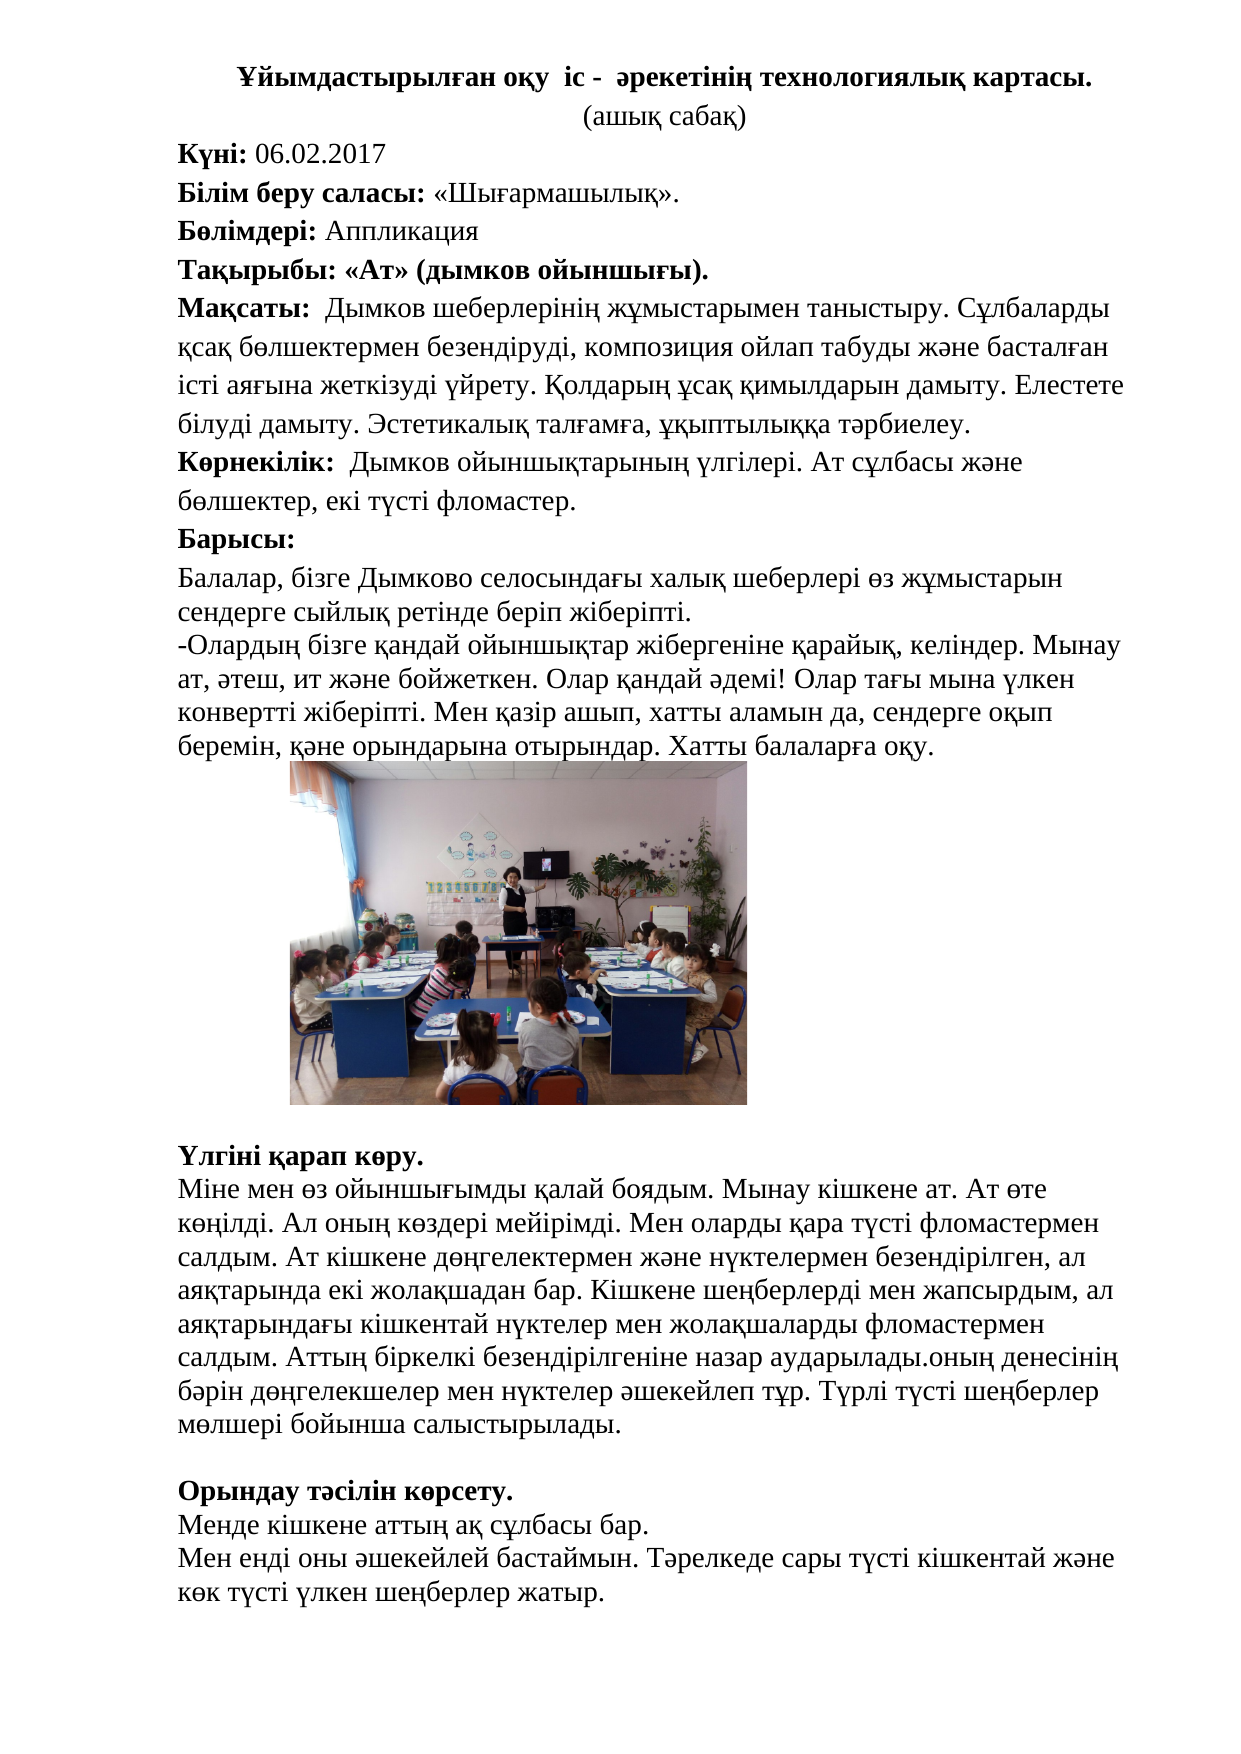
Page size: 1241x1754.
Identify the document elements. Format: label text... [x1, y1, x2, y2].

text Міне мен өз ойыншығымды қалай боядым. Мынау кішкене ат. Ат өте көңілді. Ал оның көздері мейірімді. Мен оларды қара түсті фломастермен салдым. Ат кішкене дөңгелектермен және нүктелермен безендірілген, ал аяқтарында екі жолақшадан бар. Кішкене шеңберлерді мен жапсырдым, ал аяқтарындағы кішкентай нүктелер мен жолақшаларды фломастермен салдым. Аттың біркелкі безендірілгеніне назар аударылады.оның денесінің бәрін дөңгелекшелер мен нүктелер әшекейлеп тұр. Түрлі түсті шеңберлер мөлшері бойынша салыстырылады. [177, 1172, 1152, 1440]
text (ашық сабақ) [177, 98, 1152, 131]
text Мен енді оны әшекейлей бастаймын. Тәрелкеде сары түсті кішкентай және көк түсті үлкен шеңберлер жатыр. [177, 1541, 1152, 1608]
text Барысы: [177, 522, 1152, 555]
text Үлгіні қарап көру. [177, 1138, 1152, 1172]
text Ұйымдастырылған оқу іс - әрекетінің технологиялық картасы. [177, 59, 1152, 93]
text Күні: 06.02.2017 [177, 136, 1152, 170]
text Тақырыбы: «Ат» (дымков ойыншығы). [177, 252, 1152, 285]
text -Олардың бізге қандай ойыншықтар жібергеніне қарайық, келіндер. Мынау ат, әтеш, ит және бойжеткен. Олар қандай әдемі! Олар тағы мына үлкен конвертті жіберіпті. Мен қазір ашып, хатты аламын да, сендерге оқып беремін, қәне орындарына отырындар. Хатты балаларға оқу. [177, 627, 1152, 761]
text Балалар, бізге Дымково селосындағы халық шеберлері өз жұмыстарын сендерге сыйлық ретінде беріп жіберіпті. [177, 560, 1152, 627]
text Білім беру саласы: «Шығармашылық». [177, 175, 1152, 208]
text Мақсаты: Дымков шеберлерінің жұмыстарымен таныстыру. Сұлбаларды қсақ бөлшектермен безендіруді, композиция ойлап табуды және басталған істі аяғына жеткізуді үйрету. Қолдарың ұсақ қимылдарын дамыту. Елестете білуді дамыту. Эстетикалық талғамға, ұқыптылыққа тәрбиелеу. [177, 290, 1152, 439]
text Орындау тәсілін көрсету. [177, 1473, 1152, 1507]
picture [289, 761, 748, 1105]
text Менде кішкене аттың ақ сұлбасы бар. [177, 1507, 1152, 1541]
text Көрнекілік: Дымков ойыншықтарының үлгілері. Ат сұлбасы және бөлшектер, екі түсті фломастер. [177, 444, 1152, 517]
text Бөлімдері: Аппликация [177, 213, 1152, 247]
